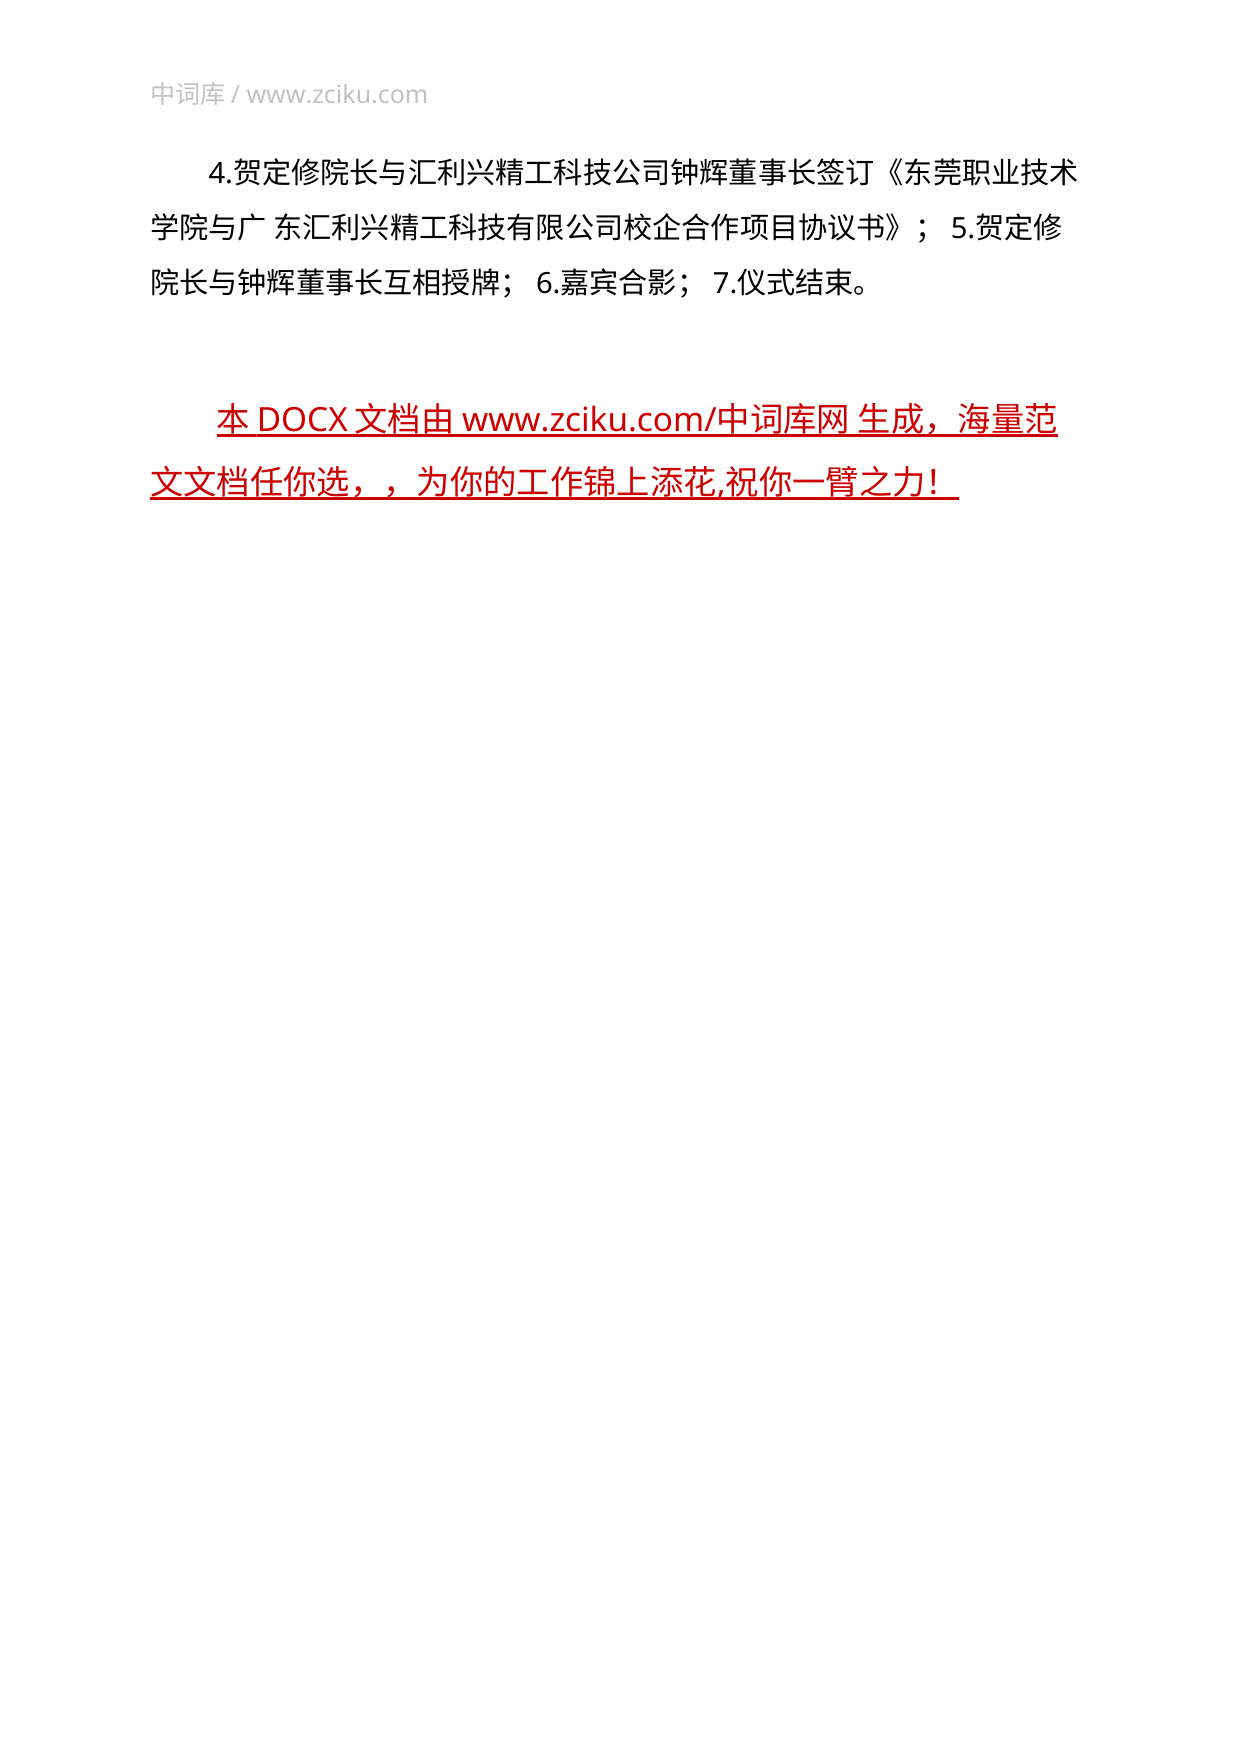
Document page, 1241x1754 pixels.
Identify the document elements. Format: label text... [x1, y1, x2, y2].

text 4.贺定修院长与汇利兴精工科技公司钟辉董事长签订《东莞职业技术学院与广 东汇利兴精工科技有限公司校企合作项目协议书》； 5.贺定修院长与钟辉董事长互相授牌； 6.嘉宾合影； 7.仪式结束。 [150, 150, 1090, 302]
text 本DOCX文档由 www.zciku.com/中词库网 生成，海量范文文档任你选，，为你的工作锦上添花,祝你一臂之力！ [150, 393, 1090, 504]
